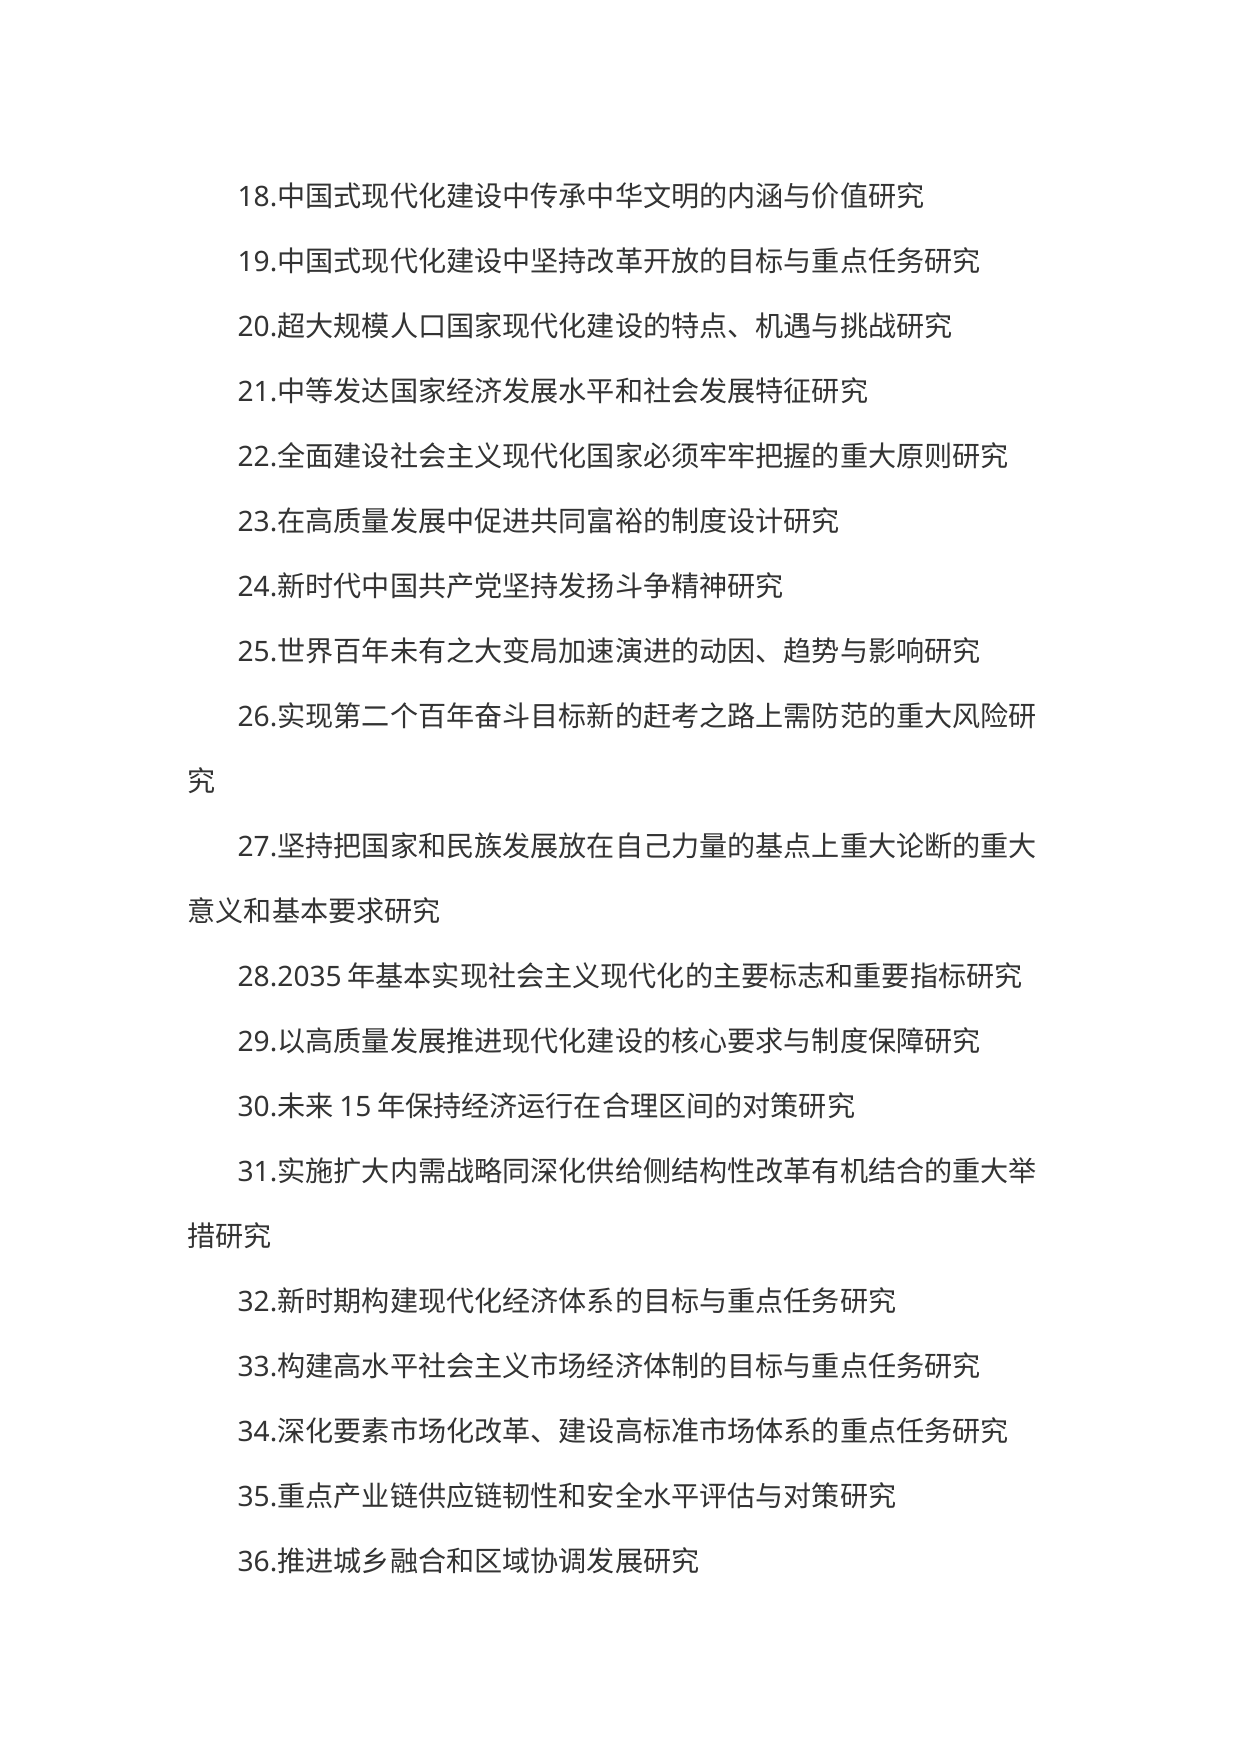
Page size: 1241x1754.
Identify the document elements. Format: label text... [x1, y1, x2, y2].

text 20.超大规模人口国家现代化建设的特点、机遇与挑战研究 [187, 292, 1053, 357]
text 28.2035年基本实现社会主义现代化的主要标志和重要指标研究 [187, 942, 1053, 1007]
text 25.世界百年未有之大变局加速演进的动因、趋势与影响研究 [187, 617, 1053, 682]
text 22.全面建设社会主义现代化国家必须牢牢把握的重大原则研究 [187, 422, 1053, 487]
text 32.新时期构建现代化经济体系的目标与重点任务研究 [187, 1267, 1053, 1332]
text 34.深化要素市场化改革、建设高标准市场体系的重点任务研究 [187, 1397, 1053, 1462]
text 36.推进城乡融合和区域协调发展研究 [187, 1527, 1053, 1592]
text 18.中国式现代化建设中传承中华文明的内涵与价值研究 [187, 162, 1053, 227]
text 35.重点产业链供应链韧性和安全水平评估与对策研究 [187, 1462, 1053, 1527]
text 30.未来15年保持经济运行在合理区间的对策研究 [187, 1072, 1053, 1137]
text 24.新时代中国共产党坚持发扬斗争精神研究 [187, 552, 1053, 617]
text 33.构建高水平社会主义市场经济体制的目标与重点任务研究 [187, 1332, 1053, 1397]
text 19.中国式现代化建设中坚持改革开放的目标与重点任务研究 [187, 227, 1053, 292]
text 29.以高质量发展推进现代化建设的核心要求与制度保障研究 [187, 1007, 1053, 1072]
text 21.中等发达国家经济发展水平和社会发展特征研究 [187, 357, 1053, 422]
text 31.实施扩大内需战略同深化供给侧结构性改革有机结合的重大举措研究 [187, 1137, 1053, 1267]
text 23.在高质量发展中促进共同富裕的制度设计研究 [187, 487, 1053, 552]
text 26.实现第二个百年奋斗目标新的赶考之路上需防范的重大风险研究 [187, 682, 1053, 812]
text 27.坚持把国家和民族发展放在自己力量的基点上重大论断的重大意义和基本要求研究 [187, 812, 1053, 942]
